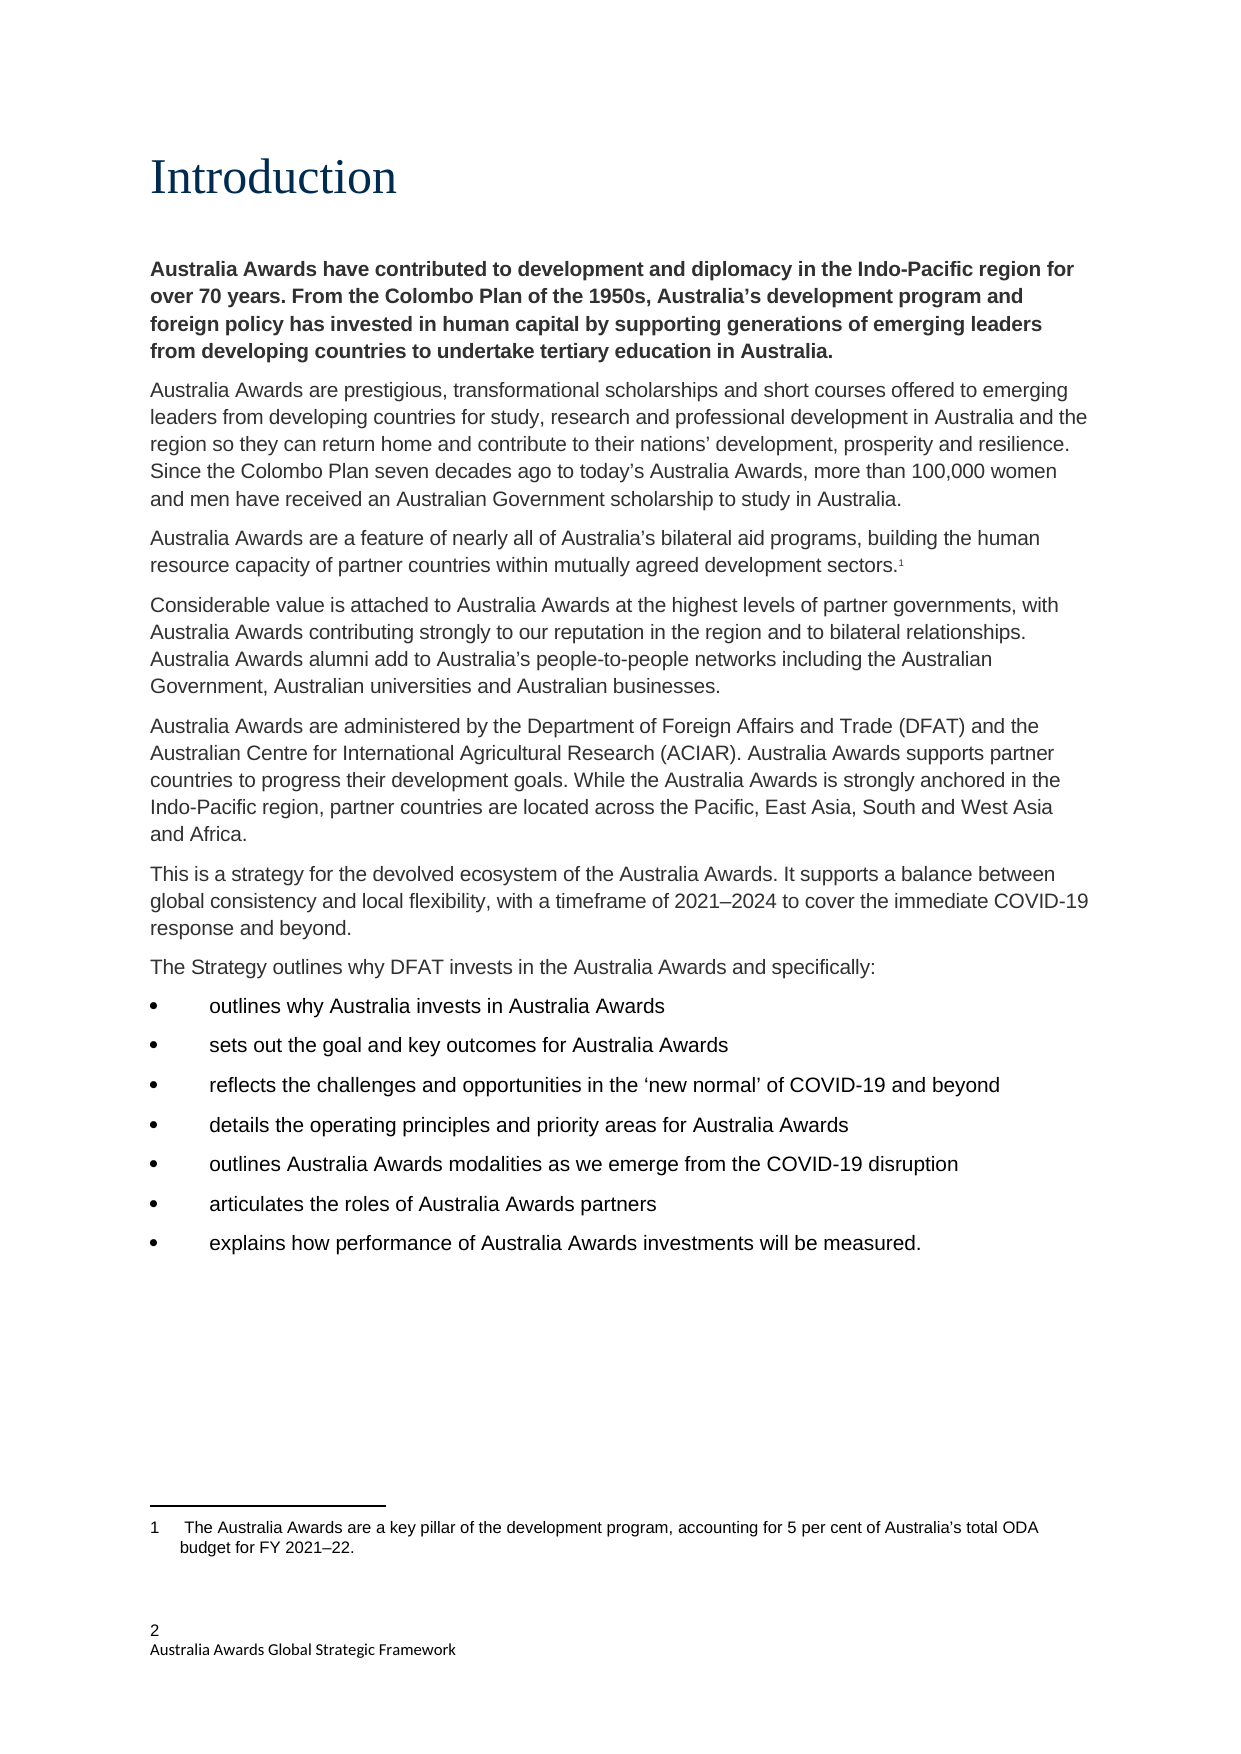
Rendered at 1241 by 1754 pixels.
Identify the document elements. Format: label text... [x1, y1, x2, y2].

text Australia Awards have contributed to development and diplomacy in the Indo-Pacific region for over 70 years. From the Colombo Plan of the 1950s, Australia’s development program and foreign policy has invested in human capital by supporting generations of emerging leaders from developing countries to undertake tertiary education in Australia. [150, 254, 1090, 362]
text reflects the challenges and opportunities in the ‘new normal’ of COVID-19 and beyond [150, 1071, 1090, 1098]
text This is a strategy for the devolved ecosystem of the Australia Awards. It supports a balance between global consistency and local flexibility, with a timeframe of 2021–2024 to cover the immediate COVID-19 response and beyond. [150, 858, 1090, 939]
text Australia Awards are a feature of nearly all of Australia’s bilateral aid programs, building the human resource capacity of partner countries within mutually agreed development sectors. [150, 523, 1090, 577]
text outlines Australia Awards modalities as we emerge from the COVID-19 disruption [150, 1150, 1090, 1177]
text Australia Awards are prestigious, transformational scholarships and short courses offered to emerging leaders from developing countries for study, research and professional development in Australia and the region so they can return home and contribute to their nations’ development, prosperity and resilience. Since the Colombo Plan seven decades ago to today’s Australia Awards, more than 100,000 women and men have received an Australian Government scholarship to study in Australia. [150, 375, 1090, 510]
text The Strategy outlines why DFAT invests in the Australia Awards and specifically: [150, 952, 1090, 979]
subtitle Introduction [150, 150, 1090, 204]
text Australia Awards are administered by the Department of Foreign Affairs and Trade (DFAT) and the Australian Centre for International Agricultural Research (ACIAR). Australia Awards supports partner countries to progress their development goals. While the Australia Awards is strongly anchored in the Indo-Pacific region, partner countries are located across the Pacific, East Asia, South and West Asia and Africa. [150, 710, 1090, 846]
text explains how performance of Australia Awards investments will be measured. [150, 1229, 1090, 1256]
text sets out the goal and key outcomes for Australia Awards [150, 1031, 1090, 1058]
text details the operating principles and priority areas for Australia Awards [150, 1110, 1090, 1137]
text articulates the roles of Australia Awards partners [150, 1189, 1090, 1217]
text outlines why Australia invests in Australia Awards [150, 992, 1090, 1019]
text Considerable value is attached to Australia Awards at the highest levels of partner governments, with Australia Awards contributing strongly to our reputation in the region and to bilateral relationships. Australia Awards alumni add to Australia’s people-to-people networks including the Australian Government, Australian universities and Australian businesses. [150, 589, 1090, 698]
